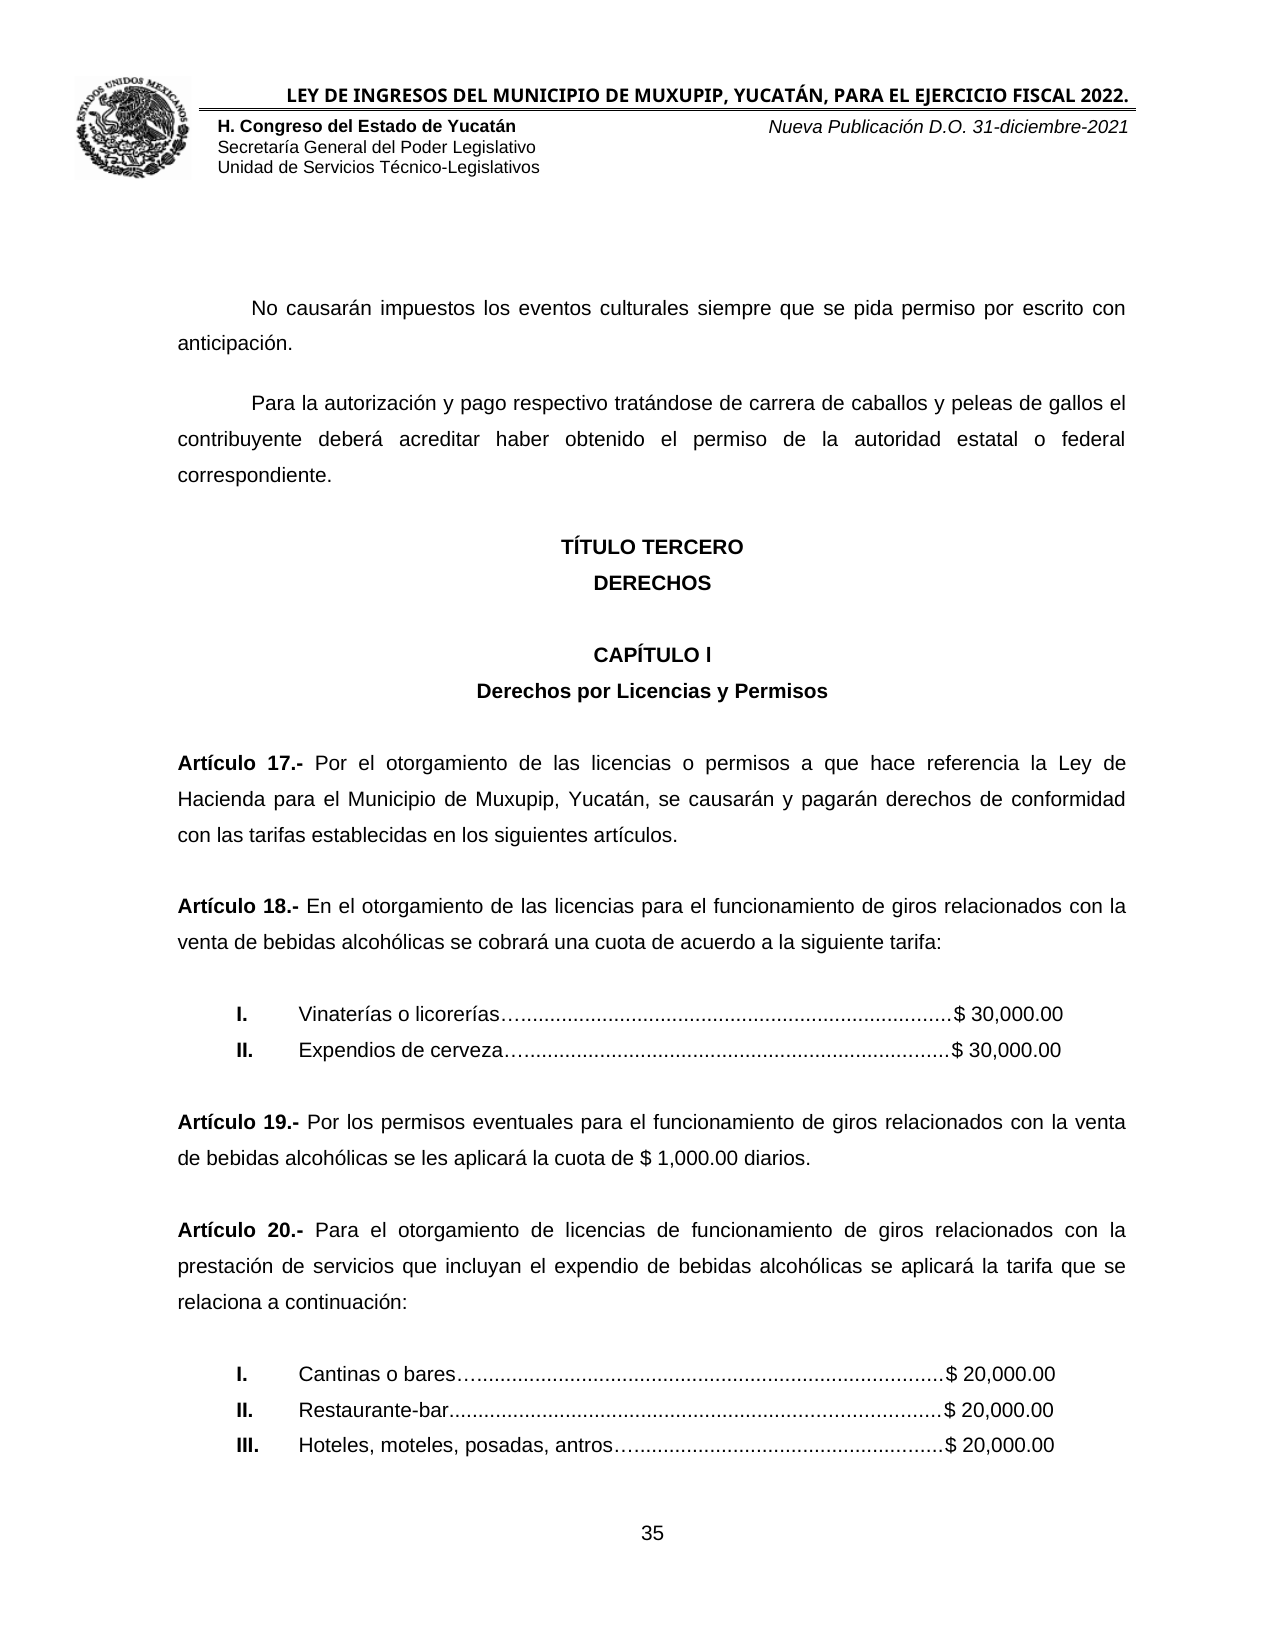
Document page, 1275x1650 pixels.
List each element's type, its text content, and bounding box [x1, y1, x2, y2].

text TÍTULO TERCERO [177, 535, 1127, 559]
text DERECHOS [177, 571, 1127, 595]
text Artículo 20.- Para el otorgamiento de licencias de funcionamiento de giros relacionados con la prestación de servicios que incluyan el expendio de bebidas alcohólicas se aplicará la tarifa que se relaciona a continuación: [177, 1218, 1127, 1313]
list Cantinas o bares… $ 20,000.00 [236, 1361, 1127, 1385]
list Restaurante-bar $ 20,000.00 [236, 1397, 1127, 1421]
text Para la autorización y pago respectivo tratándose de carrera de caballos y peleas de gallos el contribuyente deberá acreditar haber obtenido el permiso de la autoridad estatal o federal correspondiente. [177, 391, 1127, 487]
text Artículo 17.- Por el otorgamiento de las licencias o permisos a que hace referencia la Ley de Hacienda para el Municipio de Muxupip, Yucatán, se causarán y pagarán derechos de conformidad con las tarifas establecidas en los siguientes artículos. [177, 751, 1127, 846]
text No causarán impuestos los eventos culturales siempre que se pida permiso por escrito con anticipación. [177, 295, 1127, 355]
list Vinaterías o licorerías… $ 30,000.00 [236, 1002, 1127, 1026]
list Hoteles, moteles, posadas, antros… $ 20,000.00 [236, 1433, 1127, 1457]
text CAPÍTULO l [177, 643, 1127, 667]
text Artículo 19.- Por los permisos eventuales para el funcionamiento de giros relacionados con la venta de bebidas alcohólicas se les aplicará la cuota de $ 1,000.00 diarios. [177, 1110, 1127, 1170]
list Expendios de cerveza… $ 30,000.00 [236, 1038, 1127, 1062]
text Artículo 18.- En el otorgamiento de las licencias para el funcionamiento de giros relacionados con la venta de bebidas alcohólicas se cobrará una cuota de acuerdo a la siguiente tarifa: [177, 894, 1127, 954]
text Derechos por Licencias y Permisos [177, 679, 1127, 703]
